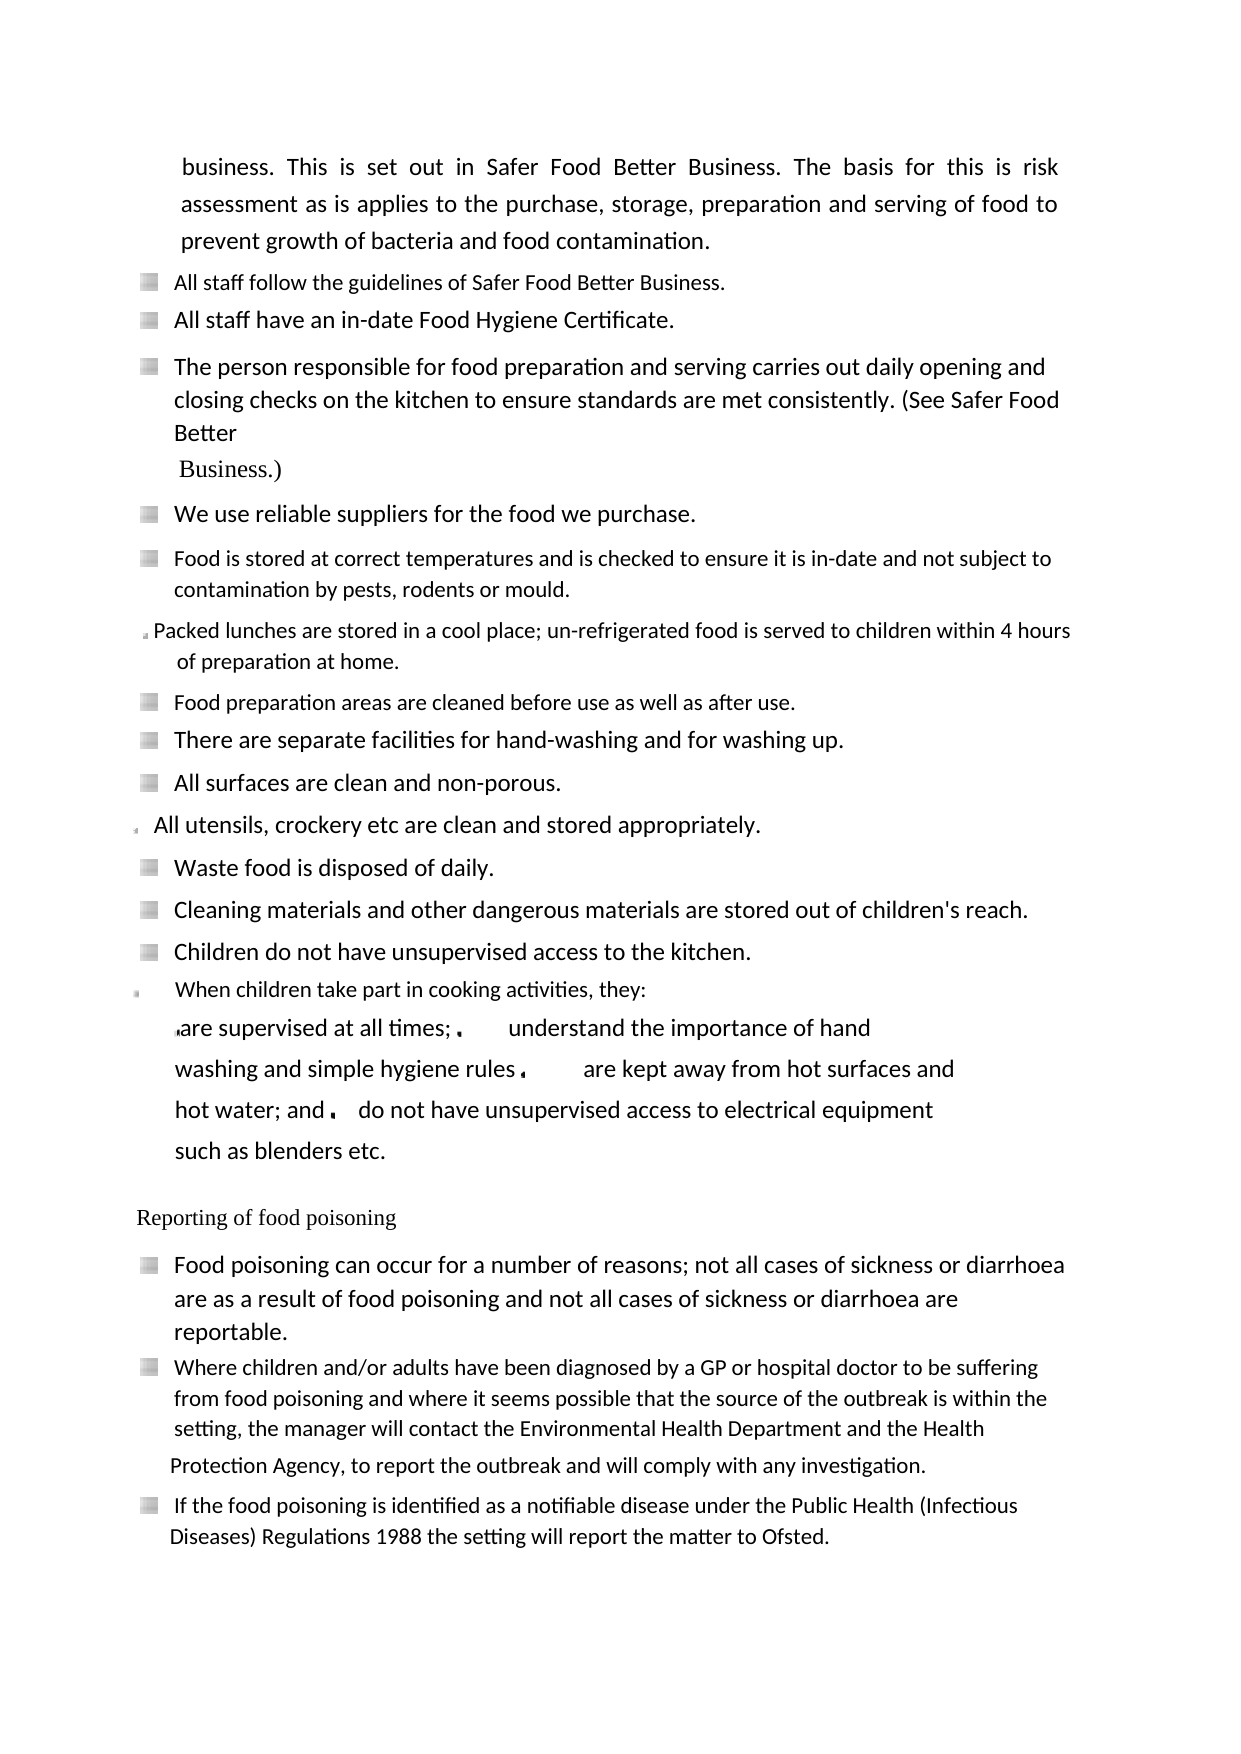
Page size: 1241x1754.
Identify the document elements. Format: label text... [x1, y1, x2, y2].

picture [174, 1029, 180, 1037]
list The person responsible for food preparation and serving carries out daily opening and closing checks on the kitchen to ensure standards are met consistently. (See Safer Food Better [139, 351, 1073, 448]
picture [140, 774, 158, 792]
picture [140, 506, 158, 523]
list If the food poisoning is identified as a notifiable disease under the Public Health (Infectious [139, 1492, 1073, 1520]
picture [140, 1497, 158, 1514]
picture [140, 859, 158, 876]
list There are separate facilities for hand-washing and for washing up. [139, 724, 1073, 755]
text Diseases) Regulations 1988 the setting will report the matter to Ofsted. [169, 1522, 1073, 1550]
text Business.) [178, 454, 1073, 483]
list Cleaning materials and other dangerous materials are stored out of children's reach. [139, 894, 1073, 925]
picture [140, 358, 158, 375]
text Reporting of food poisoning [136, 1204, 1073, 1230]
list All surfaces are clean and non-porous. [139, 767, 1073, 797]
list All staff follow the guidelines of Safer Food Better Business. [139, 268, 1073, 296]
picture [133, 990, 139, 998]
text All utensils, crockery etc are clean and stored appropriately. [133, 809, 1073, 840]
picture [140, 944, 158, 961]
list Children do not have unsupervised access to the kitchen. [139, 937, 1073, 967]
text When children take part in cooking activities, they: [133, 976, 1073, 1003]
picture [140, 1358, 158, 1376]
text Protection Agency, to report the outbreak and will comply with any investigation. [170, 1451, 1073, 1479]
list Food preparation areas are cleaned before use as well as after use. [139, 688, 1073, 716]
text business. This is set out in Safer Food Better Business. The basis for this is risk assessment as is applies to the purchase, storage, preparation and serving of food to prevent growth of bacteria and food contamination. [181, 151, 1060, 255]
picture [140, 901, 158, 919]
list Where children and/or adults have been diagnosed by a GP or hospital doctor to be suffering from food poisoning and where it seems possible that the source of the outbreak is within the setting, the manager will contact the Environmental Health Department and the Health [139, 1353, 1073, 1442]
picture [140, 693, 158, 711]
list All staff have an in-date Food Hygiene Certificate. [139, 304, 1073, 335]
text are supervised at all times; understand the importance of hand washing and simple hygiene rules are kept away from hot surfaces and hot water; and do not have unsupervised access to electrical equipment such as blenders etc. [174, 1012, 957, 1166]
list Food poisoning can occur for a number of reasons; not all cases of sickness or diarrhoea are as a result of food poisoning and not all cases of sickness or diarrhoea are reportable. [139, 1249, 1073, 1347]
picture [140, 1257, 158, 1274]
text Packed lunches are stored in a cool place; un-refrigerated food is served to children within 4 hours of preparation at home. [143, 616, 1073, 675]
picture [140, 273, 158, 291]
list Food is stored at correct temperatures and is checked to ensure it is in-date and not subject to contamination by pests, rodents or mould. [139, 544, 1073, 603]
list We use reliable suppliers for the food we purchase. [139, 498, 1073, 529]
picture [140, 550, 158, 567]
picture [140, 312, 158, 329]
list Waste food is disposed of daily. [139, 852, 1073, 882]
picture [140, 732, 158, 749]
